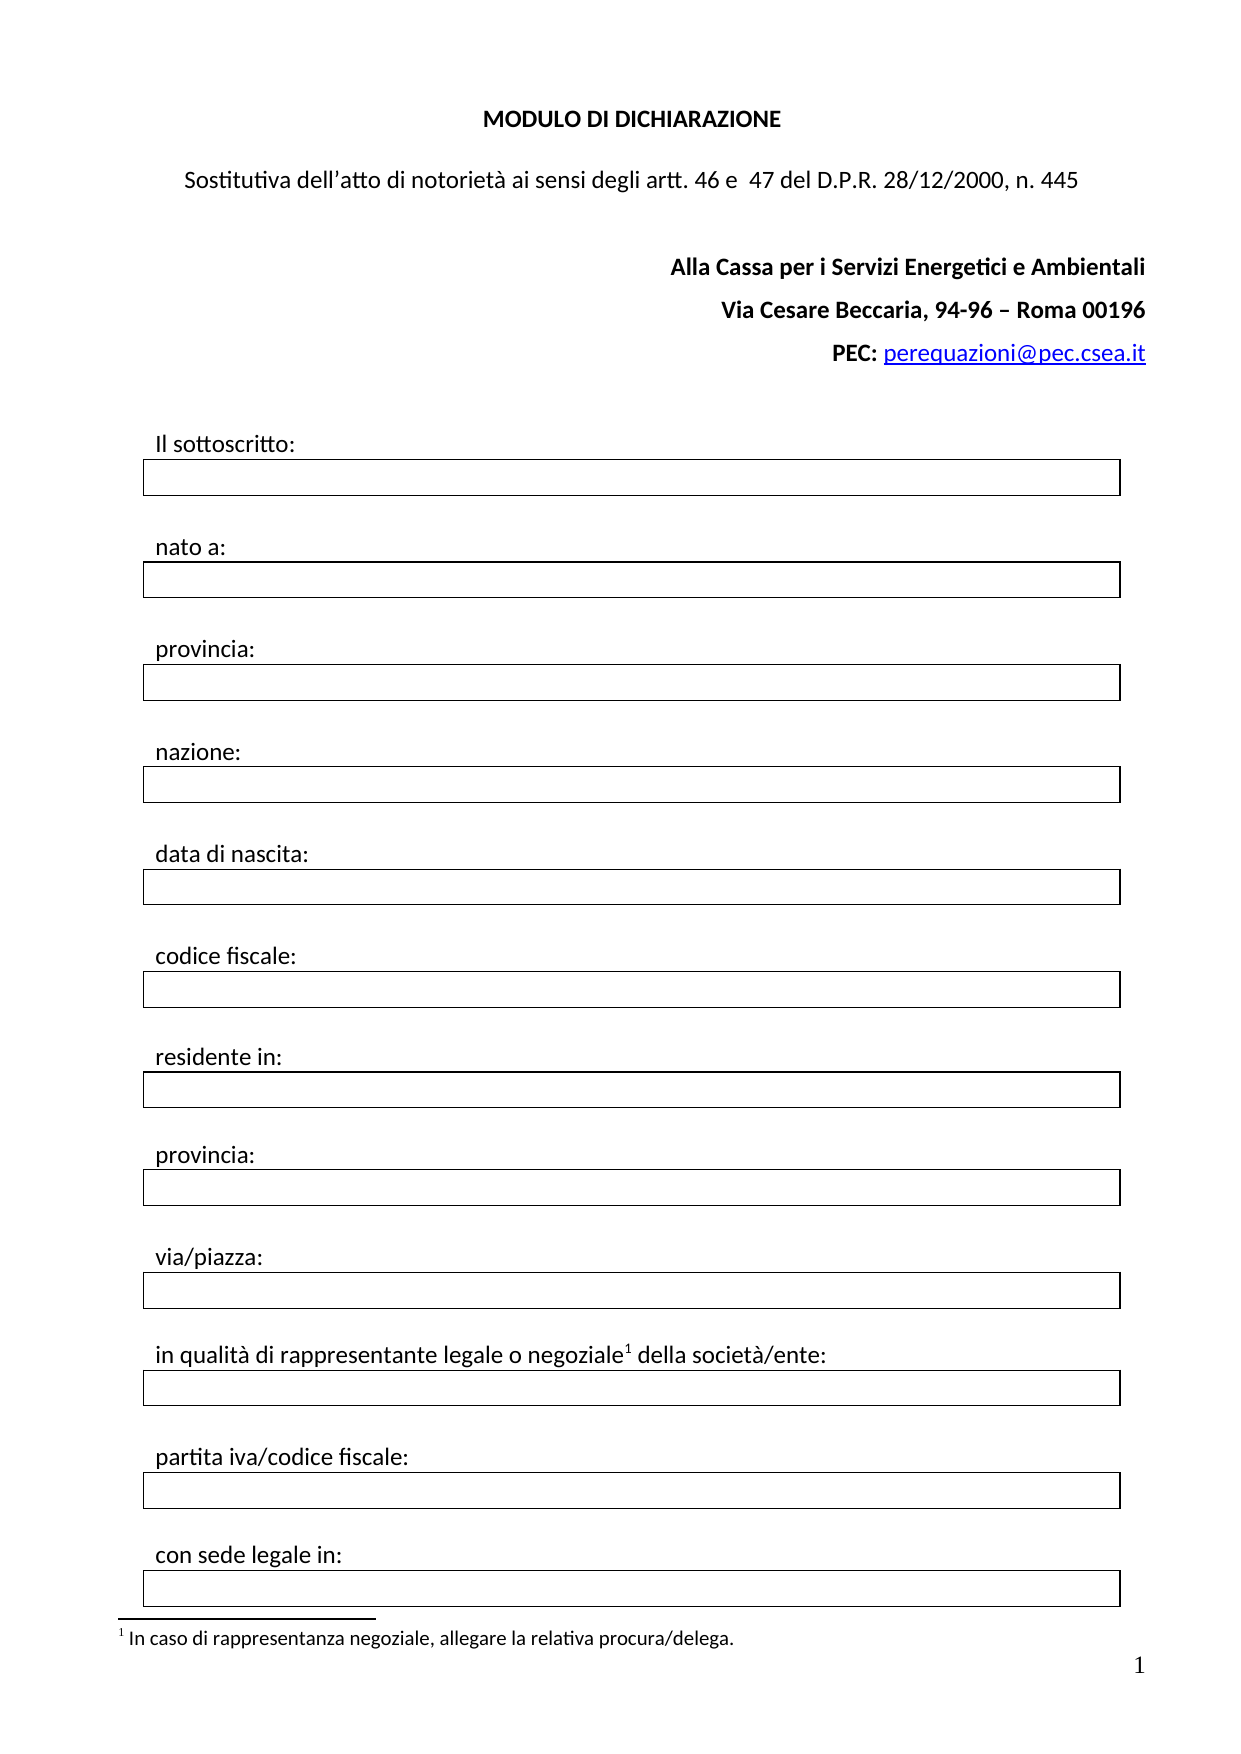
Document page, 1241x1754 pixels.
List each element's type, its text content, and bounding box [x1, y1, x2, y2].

table_header codice fiscale: [144, 940, 1120, 971]
table_cell [144, 1571, 1119, 1606]
table_header Il sottoscritto: [144, 429, 1120, 459]
table_header nazione: [144, 736, 1120, 766]
table_cell [144, 1473, 1119, 1508]
table_cell [144, 870, 1119, 904]
table_cell in qualità di rappresentante legale o negoziale della società/ente: [144, 1309, 1120, 1369]
table_cell [144, 665, 1119, 699]
text Alla Cassa per i Servizi Energetici e Ambientali [118, 251, 1146, 281]
table_header data di nascita: [144, 838, 1120, 868]
table_header provincia: [144, 633, 1120, 664]
table_cell [144, 1273, 1119, 1307]
table_cell [144, 460, 1119, 495]
table_cell [144, 1371, 1119, 1405]
text MODULO DI DICHIARAZIONE [118, 103, 1146, 134]
table_header partita iva/codice fiscale: [144, 1441, 1120, 1472]
table_cell [144, 1073, 1119, 1107]
table_header residente in: [144, 1041, 1120, 1071]
text Sostitutiva dell’atto di notorietà ai sensi degli artt. 46 e 47 del D.P.R. 28/12/2000, n. 445 [118, 164, 1146, 195]
table_cell con sede legale in: [144, 1509, 1120, 1570]
table_header via/piazza: [144, 1241, 1120, 1272]
text Via Cesare Beccaria, 94-96 – Roma 00196 [118, 294, 1146, 324]
table_header nato a: [144, 531, 1120, 561]
text PEC: perequazioni@pec.csea.it [118, 337, 1146, 367]
table_cell [144, 972, 1119, 1007]
table_cell provincia: [144, 1108, 1120, 1169]
table_cell [144, 767, 1119, 802]
table_cell [144, 1170, 1119, 1205]
table_cell [144, 563, 1119, 597]
